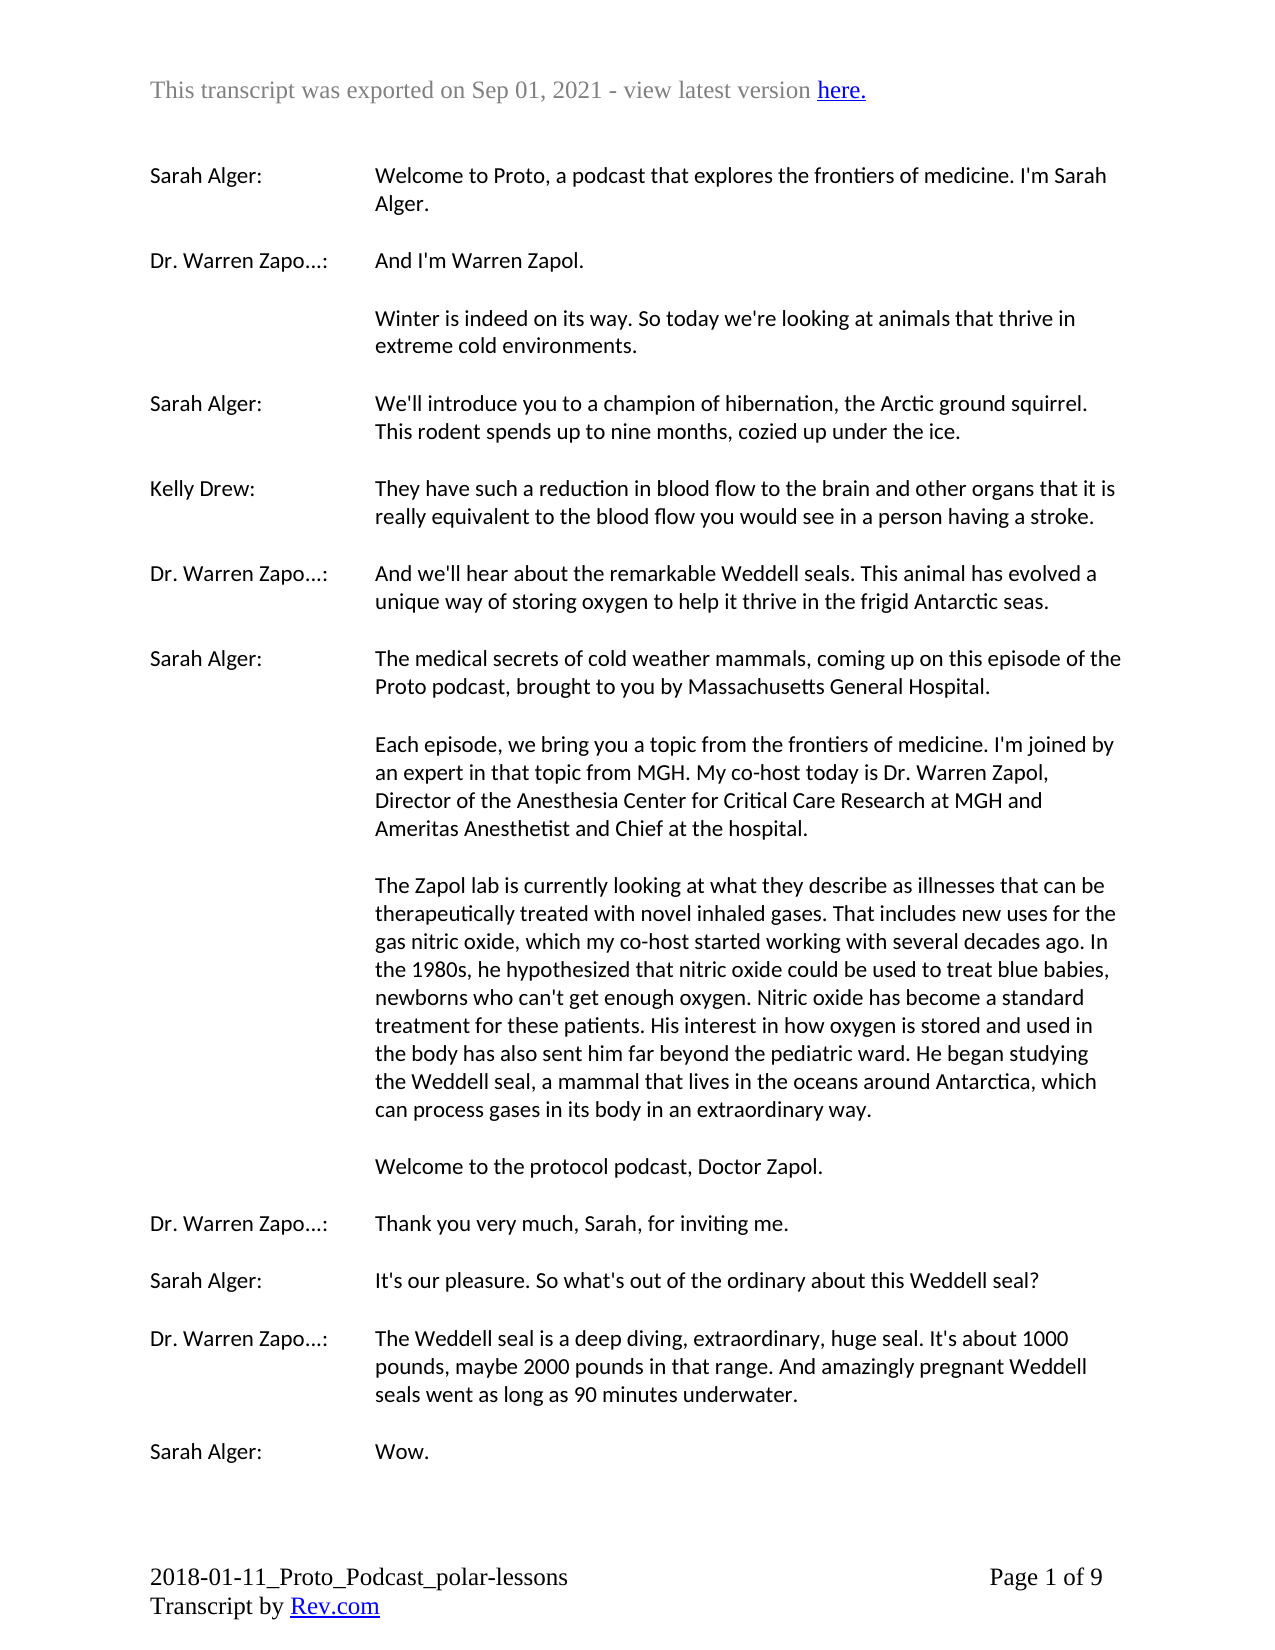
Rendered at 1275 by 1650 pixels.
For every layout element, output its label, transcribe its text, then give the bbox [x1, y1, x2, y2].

text Dr. Warren Zapo...: And we'll hear about the remarkable Weddell seals. This animal has evolved a unique way of storing oxygen to help it thrive in the frigid Antarctic seas. [150, 559, 1125, 615]
text Sarah Alger: The medical secrets of cold weather mammals, coming up on this episode of the Proto podcast, brought to you by Massachusetts General Hospital. [150, 644, 1125, 701]
text Dr. Warren Zapo...: And I'm Warren Zapol. [150, 246, 1125, 274]
text Sarah Alger: We'll introduce you to a champion of hibernation, the Arctic ground squirrel. This rodent spends up to nine months, cozied up under the ice. [150, 389, 1125, 445]
text Winter is indeed on its way. So today we're looking at animals that thrive in extreme cold environments. [150, 304, 1125, 360]
text Welcome to the protocol podcast, Doctor Zapol. [150, 1152, 1125, 1180]
text Dr. Warren Zapo...: Thank you very much, Sarah, for inviting me. [150, 1209, 1125, 1237]
text The Zapol lab is currently looking at what they describe as illnesses that can be therapeutically treated with novel inhaled gases. That includes new uses for the gas nitric oxide, which my co-host started working with several decades ago. In the 1980s, he hypothesized that nitric oxide could be used to treat blue babies, newborns who can't get enough oxygen. Nitric oxide has become a standard treatment for these patients. His interest in how oxygen is stored and used in the body has also sent him far beyond the pediatric ward. He began studying the Weddell seal, a mammal that lives in the oceans around Antarctica, which can process gases in its body in an extraordinary way. [150, 871, 1125, 1123]
text Sarah Alger: It's our pleasure. So what's out of the ordinary about this Weddell seal? [150, 1267, 1125, 1295]
text Sarah Alger: Welcome to Proto, a podcast that explores the frontiers of medicine. I'm Sarah Alger. [150, 161, 1125, 217]
text Each episode, we bring you a topic from the frontiers of medicine. I'm joined by an expert in that topic from MGH. My co-host today is Dr. Warren Zapol, Director of the Anesthesia Center for Critical Care Research at MGH and Ameritas Anesthetist and Chief at the hospital. [150, 730, 1125, 842]
text Sarah Alger: Wow. [150, 1437, 1125, 1465]
text Kelly Drew: They have such a reduction in blood flow to the brain and other organs that it is really equivalent to the blood flow you would see in a person having a stroke. [150, 474, 1125, 530]
text Dr. Warren Zapo...: The Weddell seal is a deep diving, extraordinary, huge seal. It's about 1000 pounds, maybe 2000 pounds in that range. And amazingly pregnant Weddell seals went as long as 90 minutes underwater. [150, 1324, 1125, 1408]
